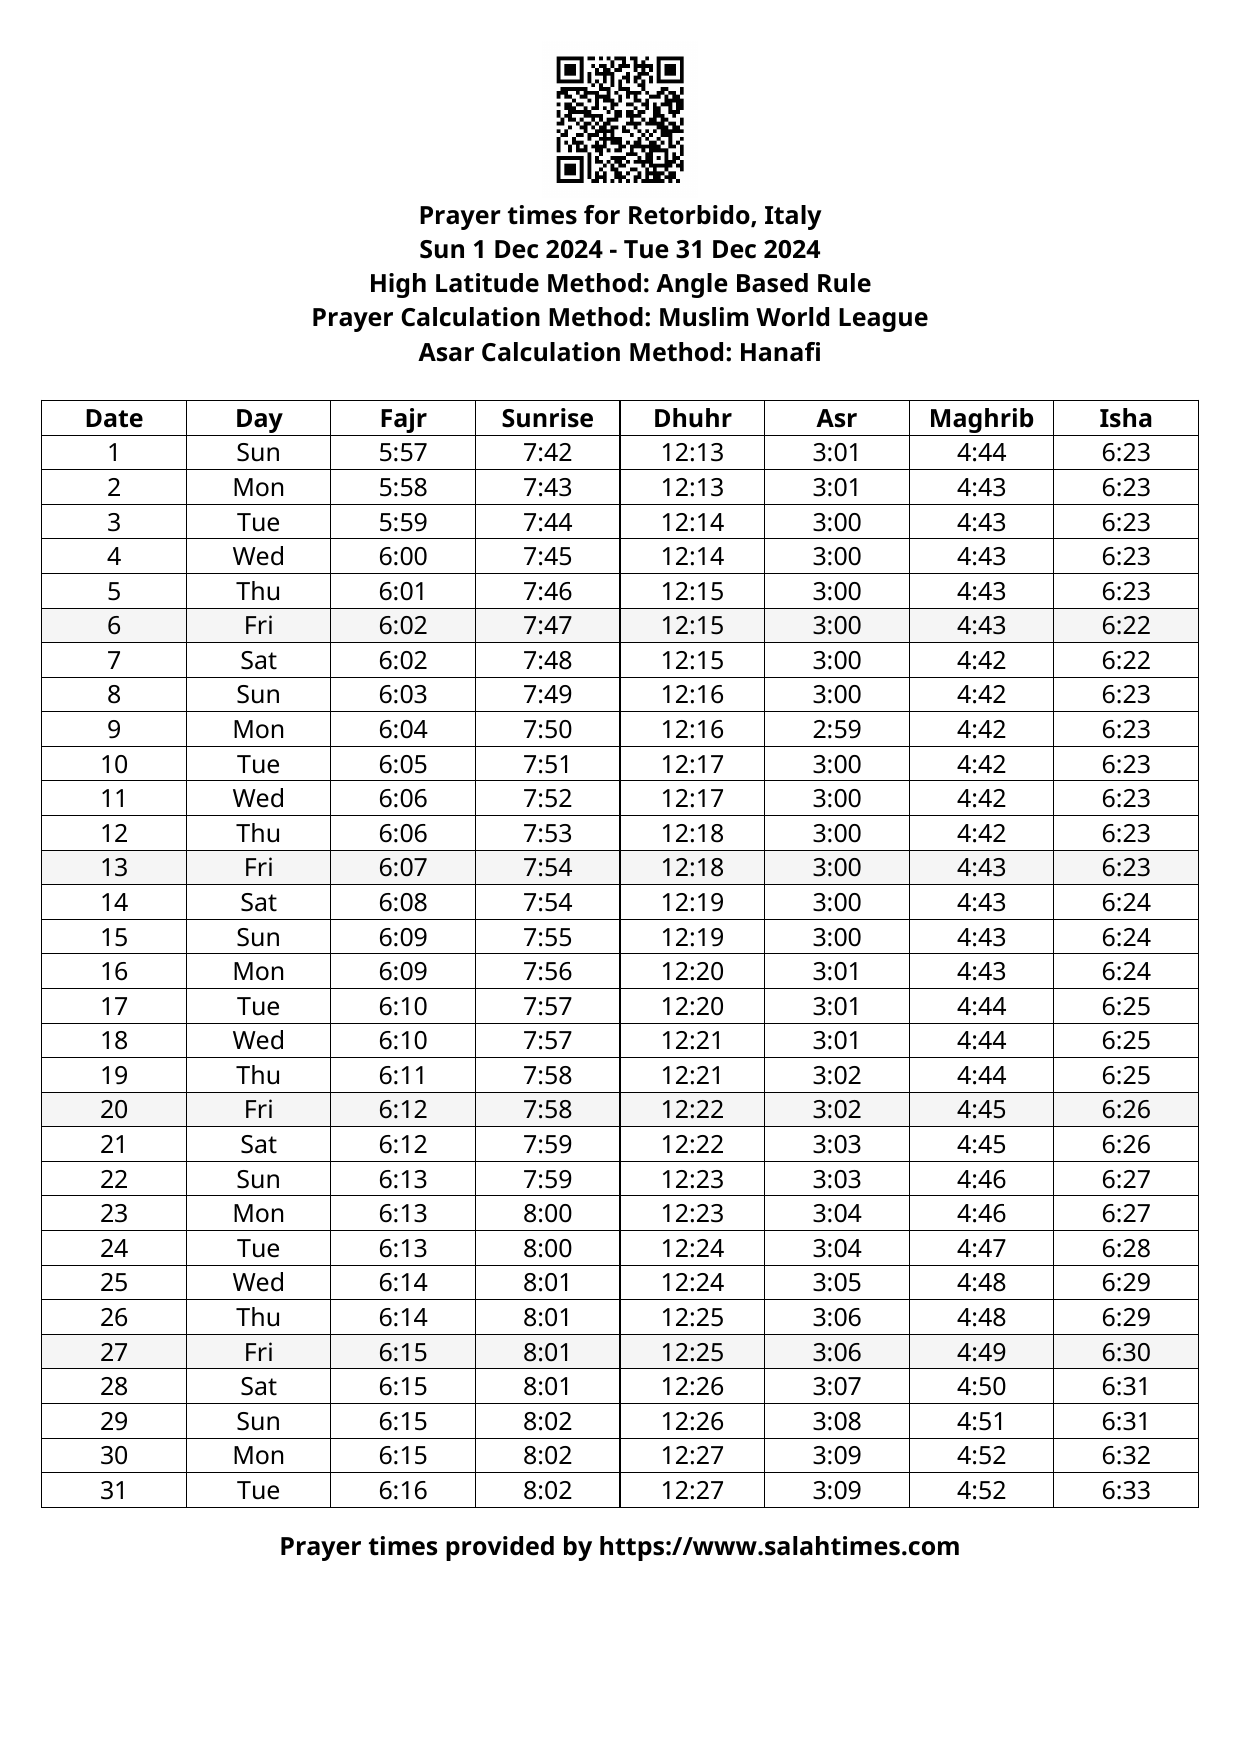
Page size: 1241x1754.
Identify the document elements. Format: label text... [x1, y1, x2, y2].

table_cell 12:21 [621, 1024, 764, 1057]
table_cell 12:24 [621, 1231, 764, 1264]
table_cell Tue [187, 747, 330, 780]
table_cell 13 [42, 851, 186, 884]
table_cell 3:00 [765, 920, 909, 953]
table_cell 12:21 [621, 1058, 764, 1092]
table_cell 7 [42, 643, 186, 677]
table_cell 3:01 [765, 989, 909, 1022]
table_cell 6:08 [331, 885, 475, 919]
table_cell 7:47 [476, 609, 619, 642]
table_cell 22 [42, 1162, 186, 1195]
table_cell 8:01 [476, 1300, 619, 1334]
table_cell 2:59 [765, 712, 909, 746]
table_cell Fri [187, 1335, 330, 1368]
table_cell Tue [187, 1231, 330, 1264]
table_cell 12:15 [621, 609, 764, 642]
table_cell 3:01 [765, 470, 909, 504]
table_cell 6:23 [1054, 678, 1198, 711]
table_cell Sun [187, 436, 330, 469]
table_cell 4:42 [910, 712, 1053, 746]
table_cell 3 [42, 505, 186, 538]
table_cell 6:15 [331, 1369, 475, 1403]
table_cell 4:49 [910, 1335, 1053, 1368]
table_cell 3:09 [765, 1473, 909, 1507]
table_cell 12:20 [621, 954, 764, 988]
table_cell Mon [187, 712, 330, 746]
picture [542, 41, 699, 198]
table_cell 6:23 [1054, 470, 1198, 504]
table_cell 4:51 [910, 1404, 1053, 1437]
table_header Dhuhr [621, 401, 764, 434]
table_cell 7:44 [476, 505, 619, 538]
table_cell 6:23 [1054, 712, 1198, 746]
table_cell Tue [187, 505, 330, 538]
table_cell 3:02 [765, 1093, 909, 1126]
table_header Fajr [331, 401, 475, 434]
table_cell 4:42 [910, 816, 1053, 849]
table_cell Sat [187, 1369, 330, 1403]
table_cell 28 [42, 1369, 186, 1403]
table_cell 6:23 [1054, 574, 1198, 607]
table_cell 7:46 [476, 574, 619, 607]
table_cell 4:42 [910, 747, 1053, 780]
table_cell 3:07 [765, 1369, 909, 1403]
table_cell Wed [187, 1024, 330, 1057]
table_cell 6:26 [1054, 1093, 1198, 1126]
text Prayer times for Retorbido, Italy [42, 198, 1198, 232]
table_cell Thu [187, 574, 330, 607]
table_cell 7:50 [476, 712, 619, 746]
table_cell Sat [187, 1127, 330, 1161]
table_cell 3:00 [765, 781, 909, 815]
table_cell 8:01 [476, 1266, 619, 1299]
table_cell 12:27 [621, 1439, 764, 1472]
table_cell Mon [187, 1439, 330, 1472]
table_cell 4:42 [910, 781, 1053, 815]
table_cell 12:23 [621, 1196, 764, 1230]
table_cell 8:02 [476, 1404, 619, 1437]
table_cell 7:57 [476, 1024, 619, 1057]
table_cell 7:54 [476, 851, 619, 884]
table_cell 12:25 [621, 1335, 764, 1368]
table_cell 4:44 [910, 436, 1053, 469]
table_cell 4:44 [910, 989, 1053, 1022]
table_cell 4:43 [910, 954, 1053, 988]
table_cell 4:46 [910, 1196, 1053, 1230]
table_cell 12:18 [621, 816, 764, 849]
table_cell 4:52 [910, 1439, 1053, 1472]
table_cell 4:46 [910, 1162, 1053, 1195]
table_cell 6:24 [1054, 954, 1198, 988]
table_cell 4:43 [910, 920, 1053, 953]
table_cell 7:54 [476, 885, 619, 919]
table_cell 23 [42, 1196, 186, 1230]
table_cell 6:25 [1054, 1024, 1198, 1057]
table_cell 6:10 [331, 989, 475, 1022]
table_cell 4:43 [910, 574, 1053, 607]
table_cell 6:10 [331, 1024, 475, 1057]
table_cell 12:26 [621, 1369, 764, 1403]
table_cell Sun [187, 678, 330, 711]
table_cell 1 [42, 436, 186, 469]
table_cell Sun [187, 920, 330, 953]
table_cell 6:31 [1054, 1404, 1198, 1437]
table_cell 3:00 [765, 747, 909, 780]
table_cell Sat [187, 643, 330, 677]
table_cell 12:16 [621, 712, 764, 746]
table_cell 12:24 [621, 1266, 764, 1299]
table_cell 12:27 [621, 1473, 764, 1507]
table_cell Thu [187, 1300, 330, 1334]
table_cell 7:42 [476, 436, 619, 469]
table_cell 16 [42, 954, 186, 988]
table_cell 7:59 [476, 1127, 619, 1161]
table_cell 6:29 [1054, 1266, 1198, 1299]
table_cell 6:26 [1054, 1127, 1198, 1161]
table_cell 3:06 [765, 1300, 909, 1334]
table_cell 4:45 [910, 1127, 1053, 1161]
table_cell 6:15 [331, 1404, 475, 1437]
table_cell 3:00 [765, 643, 909, 677]
table_cell 4:43 [910, 539, 1053, 573]
table_cell 6:02 [331, 643, 475, 677]
table_cell 27 [42, 1335, 186, 1368]
table_cell 6:22 [1054, 643, 1198, 677]
table_cell 6:05 [331, 747, 475, 780]
table_cell 6:02 [331, 609, 475, 642]
table_cell 4:43 [910, 609, 1053, 642]
table_cell 3:00 [765, 539, 909, 573]
table_cell 6:27 [1054, 1196, 1198, 1230]
table_cell 12:16 [621, 678, 764, 711]
table_cell 12:17 [621, 747, 764, 780]
table_cell 12:15 [621, 574, 764, 607]
table_cell 15 [42, 920, 186, 953]
table_cell Sun [187, 1162, 330, 1195]
text Prayer times provided by https://www.salahtimes.com [42, 1528, 1198, 1563]
table_cell 14 [42, 885, 186, 919]
table_cell 19 [42, 1058, 186, 1092]
table_cell 6:33 [1054, 1473, 1198, 1507]
table_cell 8:02 [476, 1473, 619, 1507]
table_cell 3:00 [765, 609, 909, 642]
table_cell 7:58 [476, 1093, 619, 1126]
table_cell 7:59 [476, 1162, 619, 1195]
table_cell 4:44 [910, 1024, 1053, 1057]
table_cell 11 [42, 781, 186, 815]
table_header Maghrib [910, 401, 1053, 434]
table_cell 6:31 [1054, 1369, 1198, 1403]
table_cell Sun [187, 1404, 330, 1437]
table_cell 12:14 [621, 539, 764, 573]
table_cell 8:02 [476, 1439, 619, 1472]
table_cell Tue [187, 989, 330, 1022]
table_cell 6:29 [1054, 1300, 1198, 1334]
table_cell 6:24 [1054, 885, 1198, 919]
table_cell 4:42 [910, 678, 1053, 711]
table_cell 6:06 [331, 781, 475, 815]
table_cell 6:09 [331, 920, 475, 953]
table_cell 7:57 [476, 989, 619, 1022]
text Prayer Calculation Method: Muslim World League [42, 300, 1198, 334]
table_cell Sat [187, 885, 330, 919]
table_cell 6:16 [331, 1473, 475, 1507]
table_cell 3:01 [765, 436, 909, 469]
text High Latitude Method: Angle Based Rule [42, 266, 1198, 300]
table_cell 6:27 [1054, 1162, 1198, 1195]
table_cell 6:15 [331, 1335, 475, 1368]
table_cell 10 [42, 747, 186, 780]
table_cell Mon [187, 954, 330, 988]
table_cell 6:03 [331, 678, 475, 711]
table_cell 3:01 [765, 1024, 909, 1057]
table_cell 6:23 [1054, 505, 1198, 538]
table_cell 7:55 [476, 920, 619, 953]
table_header Date [42, 401, 186, 434]
table_cell 8 [42, 678, 186, 711]
table_cell 3:01 [765, 954, 909, 988]
table_cell 4 [42, 539, 186, 573]
table_cell 6:09 [331, 954, 475, 988]
table_cell 6:01 [331, 574, 475, 607]
table_cell 9 [42, 712, 186, 746]
table_cell 3:00 [765, 505, 909, 538]
table_cell 4:43 [910, 470, 1053, 504]
table_cell 8:00 [476, 1196, 619, 1230]
table_cell 3:00 [765, 678, 909, 711]
table_cell 12:19 [621, 885, 764, 919]
table_cell Fri [187, 1093, 330, 1126]
table_cell 6:13 [331, 1162, 475, 1195]
table_cell 7:48 [476, 643, 619, 677]
table_cell 6:23 [1054, 436, 1198, 469]
table_cell 12:18 [621, 851, 764, 884]
table_header Sunrise [476, 401, 619, 434]
table_cell 6:15 [331, 1439, 475, 1472]
table_cell 6:23 [1054, 747, 1198, 780]
table_cell 12:17 [621, 781, 764, 815]
table_cell 6:23 [1054, 539, 1198, 573]
table_cell 4:52 [910, 1473, 1053, 1507]
table_cell 12:25 [621, 1300, 764, 1334]
table_cell Thu [187, 816, 330, 849]
table_cell 12:19 [621, 920, 764, 953]
table_cell 12:23 [621, 1162, 764, 1195]
table_cell Fri [187, 851, 330, 884]
table_header Isha [1054, 401, 1198, 434]
table_cell 5:59 [331, 505, 475, 538]
table_cell Fri [187, 609, 330, 642]
table_cell 8:00 [476, 1231, 619, 1264]
table_cell 3:00 [765, 851, 909, 884]
table_cell 8:01 [476, 1369, 619, 1403]
table_cell 6:13 [331, 1231, 475, 1264]
table_cell 3:03 [765, 1127, 909, 1161]
table_cell 4:48 [910, 1266, 1053, 1299]
table_cell 12:13 [621, 470, 764, 504]
table_cell 4:42 [910, 643, 1053, 677]
table_cell 6:06 [331, 816, 475, 849]
table_cell 4:43 [910, 885, 1053, 919]
table_cell 6:32 [1054, 1439, 1198, 1472]
table_cell 4:45 [910, 1093, 1053, 1126]
table_cell 6:13 [331, 1196, 475, 1230]
table_cell 6:23 [1054, 851, 1198, 884]
table_cell 21 [42, 1127, 186, 1161]
table_cell 4:44 [910, 1058, 1053, 1092]
table_cell 3:08 [765, 1404, 909, 1437]
table_cell 4:48 [910, 1300, 1053, 1334]
table_cell 5:58 [331, 470, 475, 504]
table_cell 6:14 [331, 1266, 475, 1299]
table_cell Tue [187, 1473, 330, 1507]
table_cell 3:05 [765, 1266, 909, 1299]
table_cell 12:15 [621, 643, 764, 677]
table_cell 3:02 [765, 1058, 909, 1092]
table_header Day [187, 401, 330, 434]
text Asar Calculation Method: Hanafi [42, 334, 1198, 368]
table_cell 18 [42, 1024, 186, 1057]
table_cell 20 [42, 1093, 186, 1126]
table_cell 3:04 [765, 1196, 909, 1230]
table_cell Mon [187, 1196, 330, 1230]
table_cell 6:23 [1054, 816, 1198, 849]
table_cell 6:11 [331, 1058, 475, 1092]
table_cell 4:50 [910, 1369, 1053, 1403]
table_cell 6:04 [331, 712, 475, 746]
table_cell 3:00 [765, 816, 909, 849]
table_cell 7:53 [476, 816, 619, 849]
table_cell 3:06 [765, 1335, 909, 1368]
table_cell 26 [42, 1300, 186, 1334]
table_cell 25 [42, 1266, 186, 1299]
table_cell 7:56 [476, 954, 619, 988]
table_cell 17 [42, 989, 186, 1022]
table_cell 2 [42, 470, 186, 504]
table_cell 12:22 [621, 1127, 764, 1161]
table_cell 3:03 [765, 1162, 909, 1195]
table_cell 8:01 [476, 1335, 619, 1368]
table_header Asr [765, 401, 909, 434]
table_cell 7:45 [476, 539, 619, 573]
table_cell 6:28 [1054, 1231, 1198, 1264]
text Sun 1 Dec 2024 - Tue 31 Dec 2024 [42, 232, 1198, 266]
table_cell 4:43 [910, 851, 1053, 884]
table_cell 6:25 [1054, 1058, 1198, 1092]
table_cell 12:26 [621, 1404, 764, 1437]
table_cell 12:22 [621, 1093, 764, 1126]
table_cell 24 [42, 1231, 186, 1264]
table_cell 6:12 [331, 1127, 475, 1161]
table_cell 4:47 [910, 1231, 1053, 1264]
table_cell Wed [187, 539, 330, 573]
table_cell 6:14 [331, 1300, 475, 1334]
table_cell 6:12 [331, 1093, 475, 1126]
table_cell 12:14 [621, 505, 764, 538]
table_cell 5:57 [331, 436, 475, 469]
table_cell 6:24 [1054, 920, 1198, 953]
table_cell 3:00 [765, 574, 909, 607]
table_cell 7:51 [476, 747, 619, 780]
table_cell Mon [187, 470, 330, 504]
table_cell 12:13 [621, 436, 764, 469]
table_cell Wed [187, 781, 330, 815]
table_cell 6:07 [331, 851, 475, 884]
table_cell 7:58 [476, 1058, 619, 1092]
table_cell 6 [42, 609, 186, 642]
table_cell 7:49 [476, 678, 619, 711]
table_cell 12:20 [621, 989, 764, 1022]
table_cell 3:04 [765, 1231, 909, 1264]
table_cell Thu [187, 1058, 330, 1092]
table_cell 3:09 [765, 1439, 909, 1472]
table_cell 6:25 [1054, 989, 1198, 1022]
table_cell 12 [42, 816, 186, 849]
table_cell 29 [42, 1404, 186, 1437]
table_cell 6:00 [331, 539, 475, 573]
table_cell 31 [42, 1473, 186, 1507]
table_cell 7:43 [476, 470, 619, 504]
table_cell 6:22 [1054, 609, 1198, 642]
table_cell Wed [187, 1266, 330, 1299]
table_cell 5 [42, 574, 186, 607]
table_cell 4:43 [910, 505, 1053, 538]
table_cell 30 [42, 1439, 186, 1472]
table_cell 6:30 [1054, 1335, 1198, 1368]
table_cell 6:23 [1054, 781, 1198, 815]
table_cell 7:52 [476, 781, 619, 815]
table_cell 3:00 [765, 885, 909, 919]
